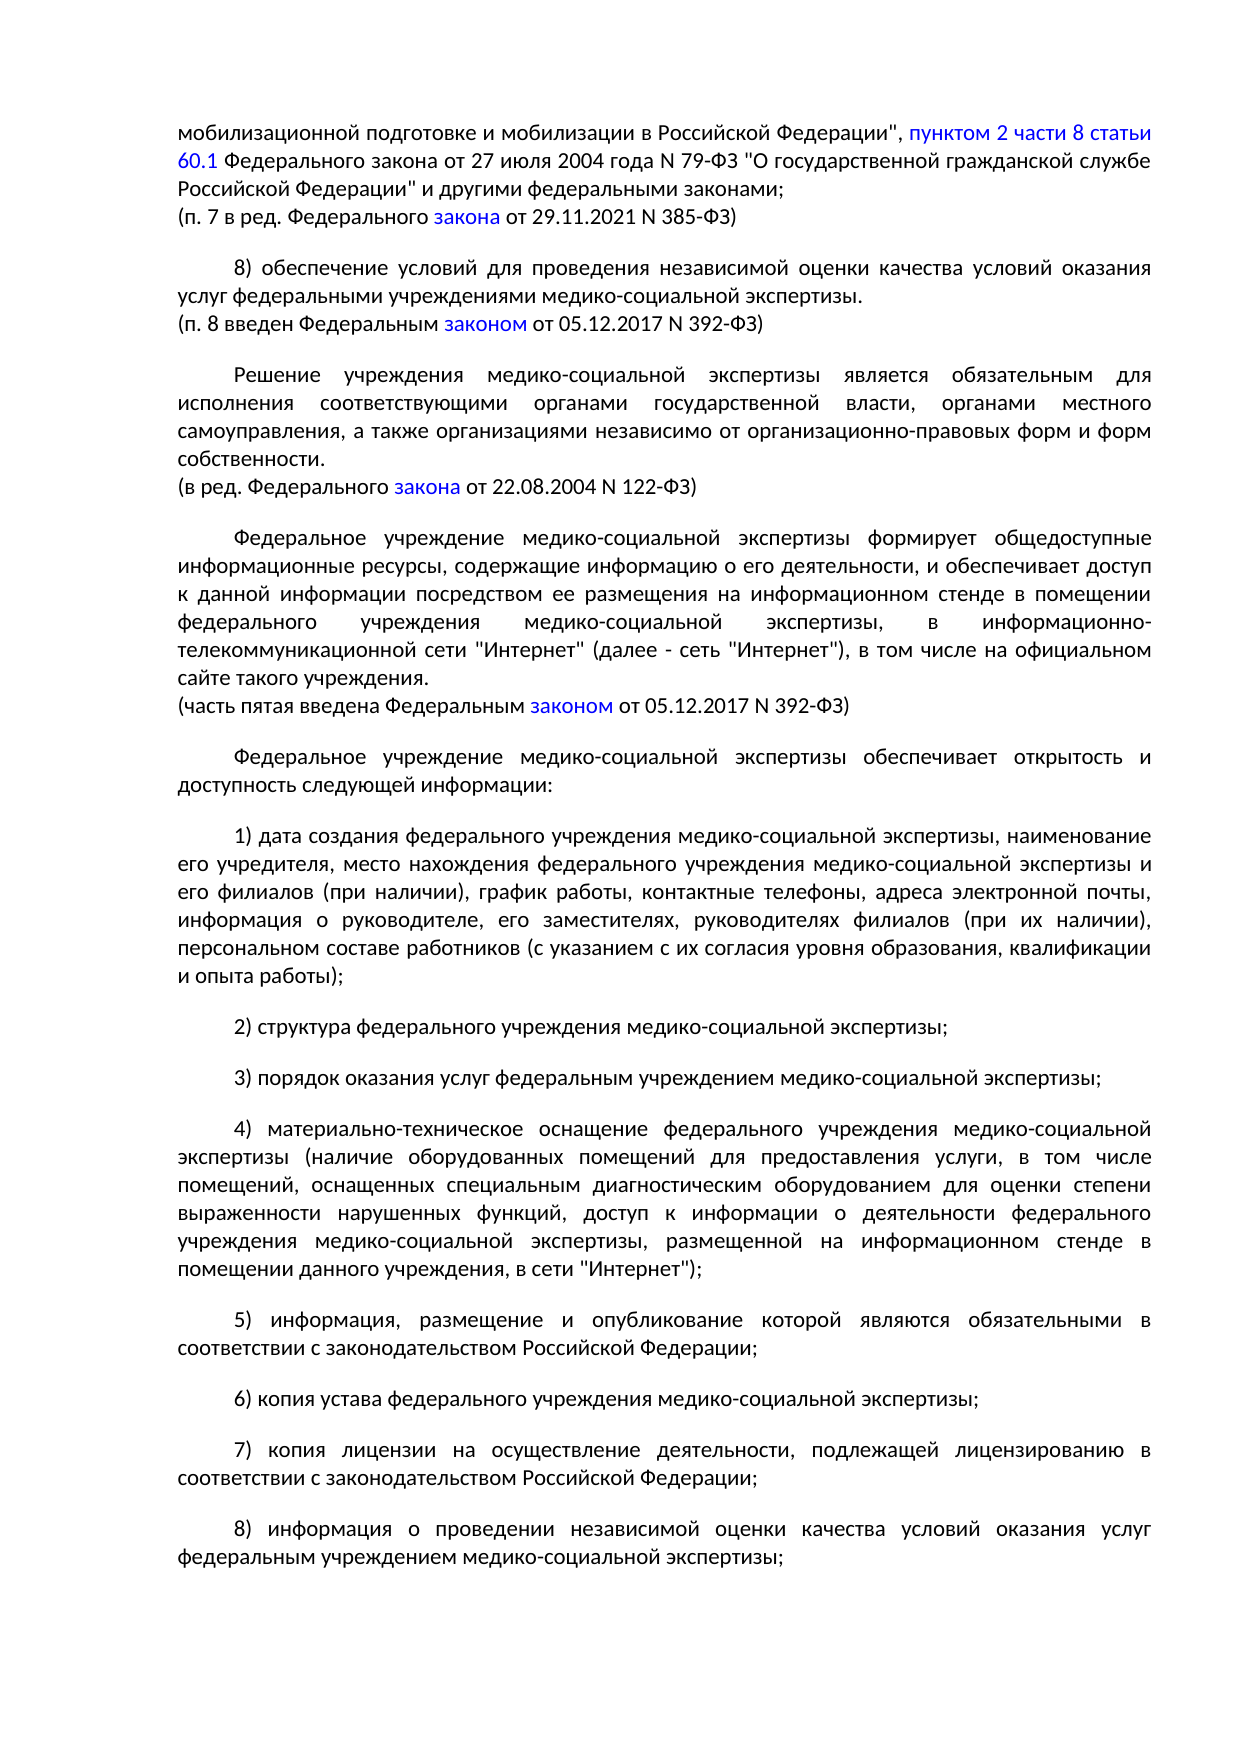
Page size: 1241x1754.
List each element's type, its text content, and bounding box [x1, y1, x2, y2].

text Федеральное учреждение медико-социальной экспертизы формирует общедоступные информационные ресурсы, содержащие информацию о его деятельности, и обеспечивает доступ к данной информации посредством ее размещения на информационном стенде в помещении федерального учреждения медико-социальной экспертизы, в информационно-телекоммуникационной сети "Интернет" (далее - сеть "Интернет"), в том числе на официальном сайте такого учреждения. [177, 523, 1152, 691]
text 7) копия лицензии на осуществление деятельности, подлежащей лицензированию в соответствии с законодательством Российской Федерации; [177, 1435, 1152, 1491]
text Федеральное учреждение медико-социальной экспертизы обеспечивает открытость и доступность следующей информации: [177, 742, 1152, 798]
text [177, 118, 1152, 202]
text 5) информация, размещение и опубликование которой являются обязательными в соответствии с законодательством Российской Федерации; [177, 1305, 1152, 1361]
text 8) обеспечение условий для проведения независимой оценки качества условий оказания услуг федеральными учреждениями медико-социальной экспертизы. [177, 253, 1152, 309]
text (п. 7 в ред. Федерального закона от 29.11.2021 N 385-ФЗ) [177, 202, 1152, 230]
text (п. 8 введен Федеральным законом от 05.12.2017 N 392-ФЗ) [177, 309, 1152, 337]
text 1) дата создания федерального учреждения медико-социальной экспертизы, наименование его учредителя, место нахождения федерального учреждения медико-социальной экспертизы и его филиалов (при наличии), график работы, контактные телефоны, адреса электронной почты, информация о руководителе, его заместителях, руководителях филиалов (при их наличии), персональном составе работников (с указанием с их согласия уровня образования, квалификации и опыта работы); [177, 821, 1152, 989]
text Решение учреждения медико-социальной экспертизы является обязательным для исполнения соответствующими органами государственной власти, органами местного самоуправления, а также организациями независимо от организационно-правовых форм и форм собственности. [177, 360, 1152, 472]
text 2) структура федерального учреждения медико-социальной экспертизы; [177, 1012, 1152, 1040]
text (часть пятая введена Федеральным законом от 05.12.2017 N 392-ФЗ) [177, 691, 1152, 719]
text 8) информация о проведении независимой оценки качества условий оказания услуг федеральным учреждением медико-социальной экспертизы; [177, 1514, 1152, 1570]
text 4) материально-техническое оснащение федерального учреждения медико-социальной экспертизы (наличие оборудованных помещений для предоставления услуги, в том числе помещений, оснащенных специальным диагностическим оборудованием для оценки степени выраженности нарушенных функций, доступ к информации о деятельности федерального учреждения медико-социальной экспертизы, размещенной на информационном стенде в помещении данного учреждения, в сети "Интернет"); [177, 1114, 1152, 1282]
text 6) копия устава федерального учреждения медико-социальной экспертизы; [177, 1384, 1152, 1412]
text (в ред. Федерального закона от 22.08.2004 N 122-ФЗ) [177, 472, 1152, 500]
text 3) порядок оказания услуг федеральным учреждением медико-социальной экспертизы; [177, 1063, 1152, 1091]
